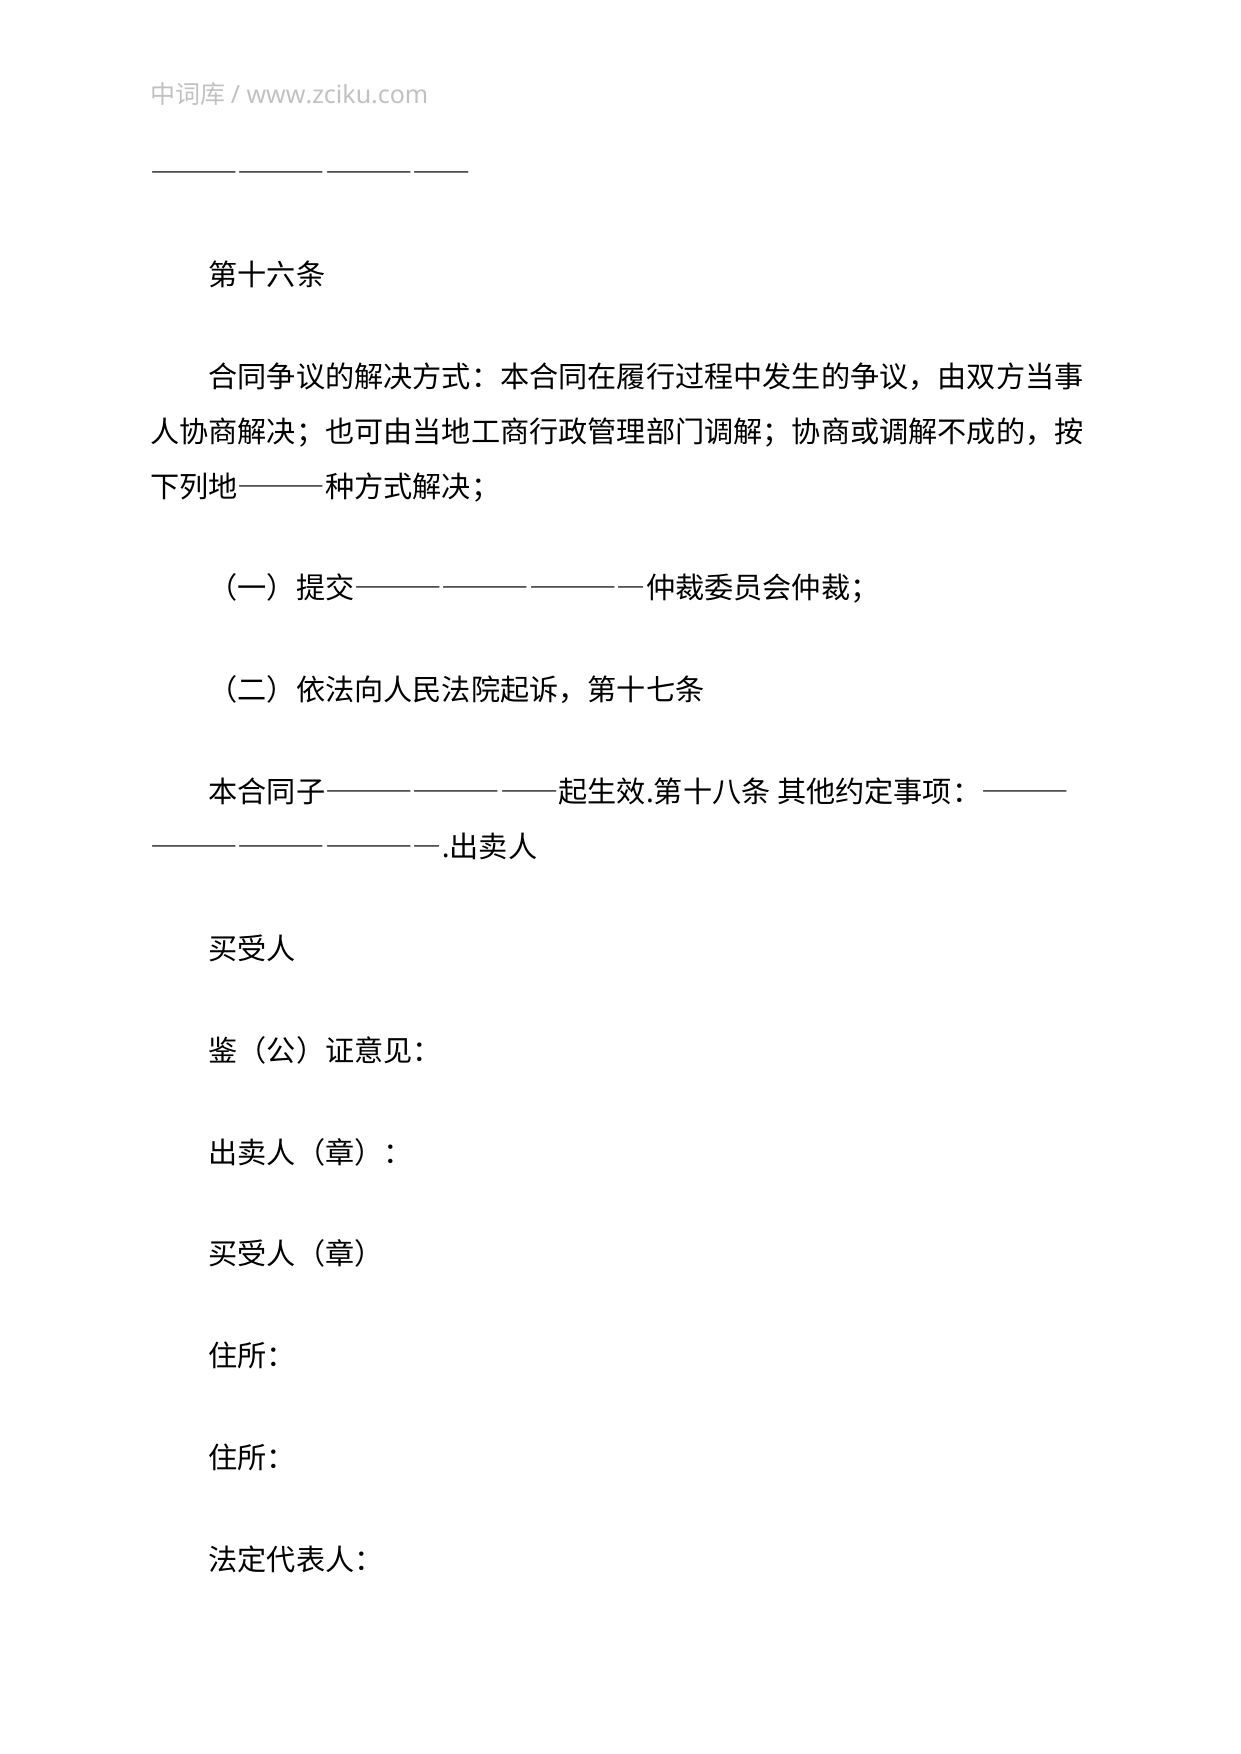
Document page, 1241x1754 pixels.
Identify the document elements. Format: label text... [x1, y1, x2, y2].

text 本合同子————————起生效.第十八条 其他约定事项：—————————————.出卖人 [150, 769, 1090, 866]
text 鉴（公）证意见： [150, 1027, 1090, 1070]
text 买受人（章） [150, 1231, 1090, 1273]
text 住所： [150, 1434, 1090, 1477]
text 住所： [150, 1333, 1090, 1375]
text （二）依法向人民法院起诉，第十七条 [150, 667, 1090, 709]
text （一）提交——————————仲裁委员会仲裁； [150, 565, 1090, 607]
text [150, 150, 1090, 192]
text 合同争议的解决方式：本合同在履行过程中发生的争议，由双方当事人协商解决；也可由当地工商行政管理部门调解；协商或调解不成的，按下列地———种方式解决； [150, 353, 1090, 506]
text 法定代表人： [150, 1536, 1090, 1578]
text 买受人 [150, 926, 1090, 968]
text 第十六条 [150, 252, 1090, 294]
text 出卖人（章）： [150, 1129, 1090, 1171]
